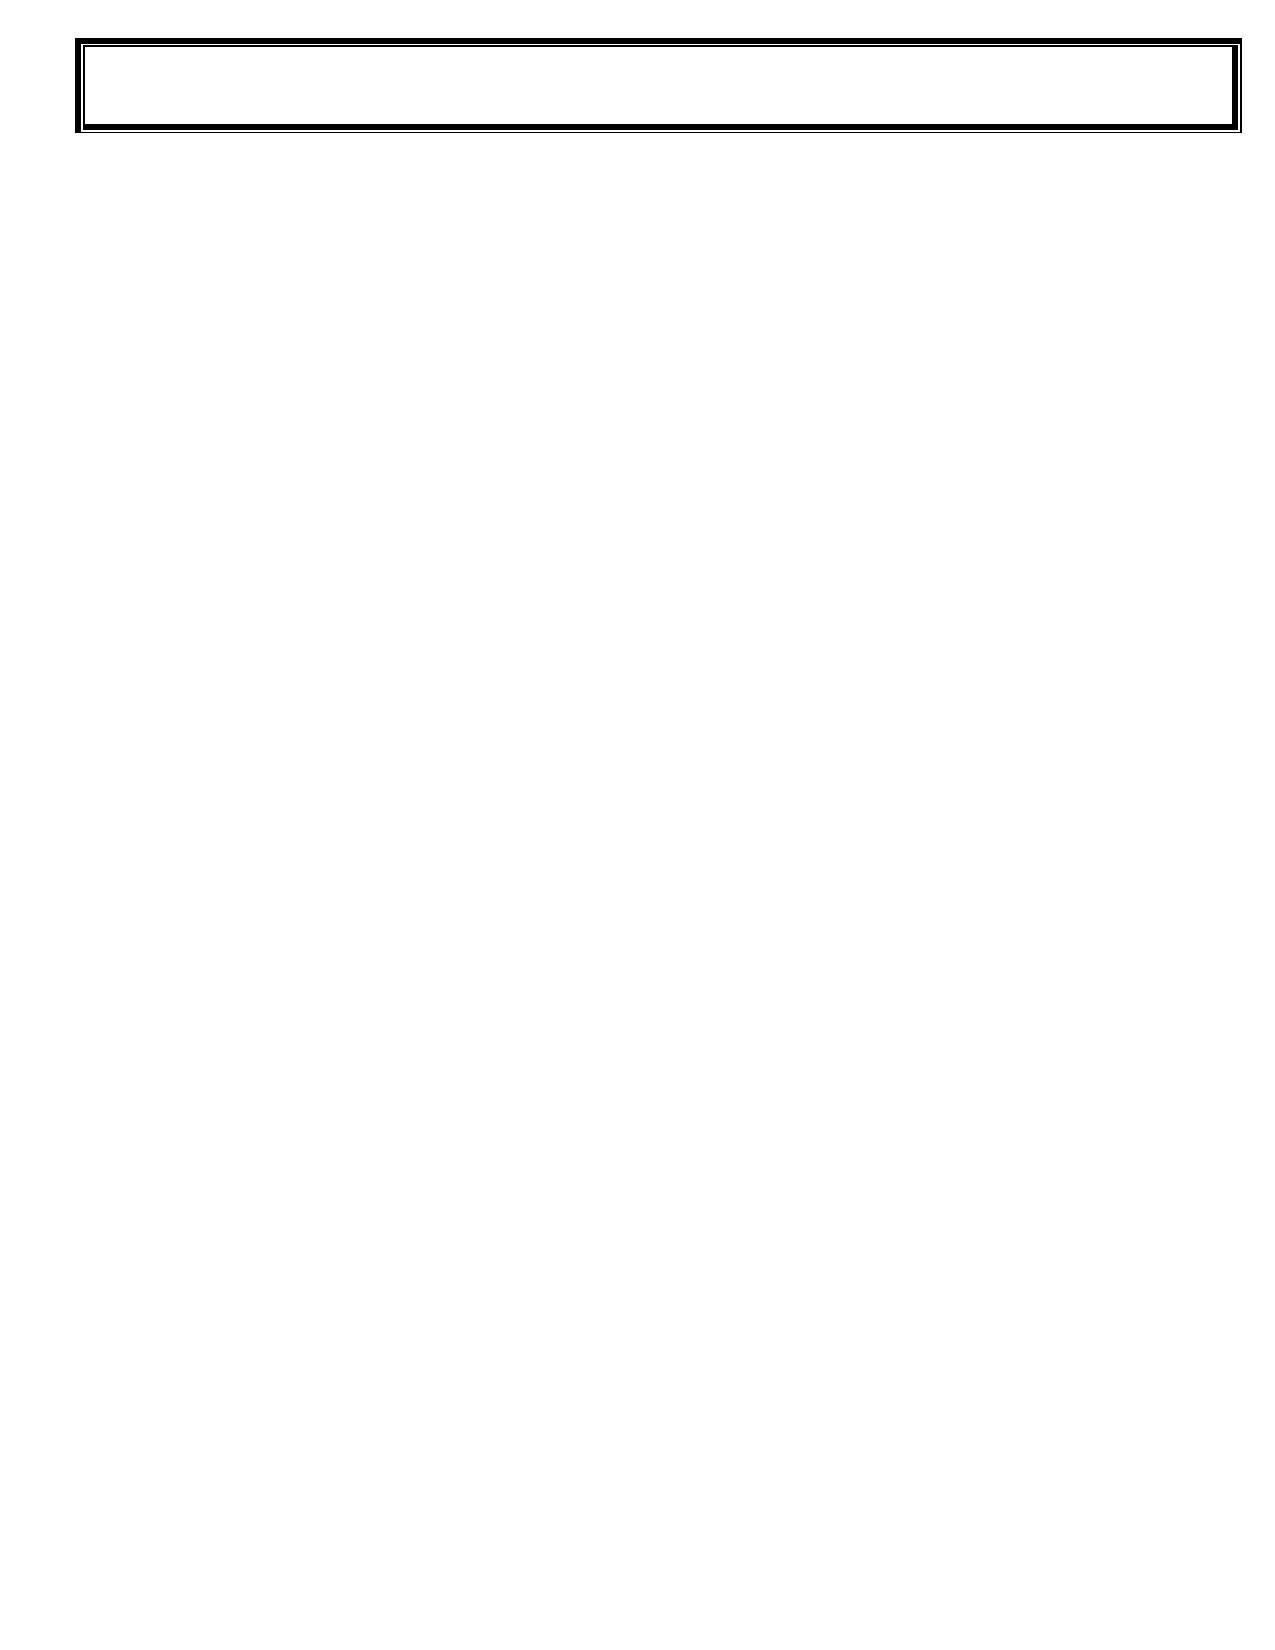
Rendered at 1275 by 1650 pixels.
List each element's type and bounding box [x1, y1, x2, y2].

table_cell [85, 47, 1232, 124]
